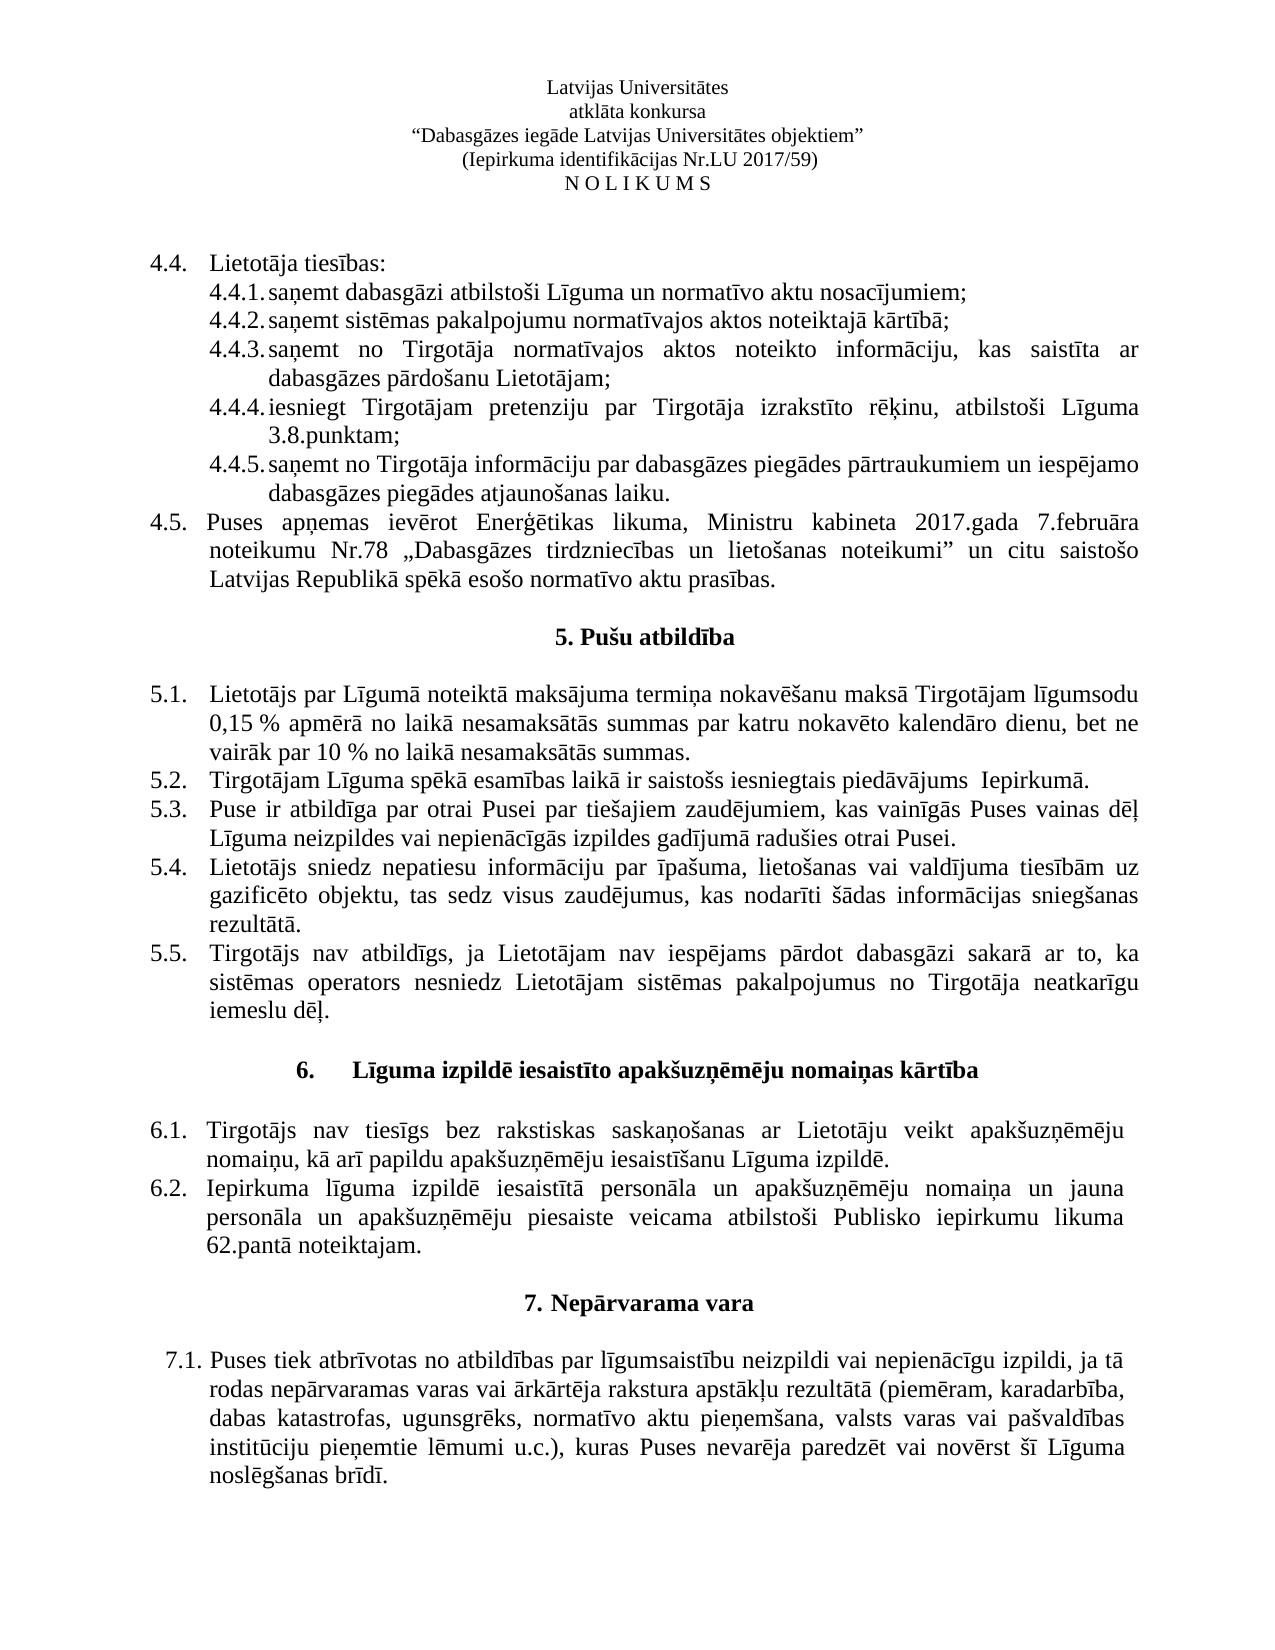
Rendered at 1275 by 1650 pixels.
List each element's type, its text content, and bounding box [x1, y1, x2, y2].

list saņemt dabasgāzi atbilstoši Līguma un normatīvo aktu nosacījumiem; [209, 277, 1140, 306]
list saņemt no Tirgotāja normatīvajos aktos noteikto informāciju, kas saistīta ar dabasgāzes pārdošanu Lietotājam; [209, 334, 1140, 392]
list Lietotājs sniedz nepatiesu informāciju par īpašuma, lietošanas vai valdījuma tiesībām uz gazificēto objektu, tas sedz visus zaudējumus, kas nodarīti šādas informācijas sniegšanas rezultātā. [150, 852, 1140, 938]
list Iepirkuma līguma izpildē iesaistītā personāla un apakšuzņēmēju nomaiņa un jauna personāla un apakšuzņēmēju piesaiste veicama atbilstoši Publisko iepirkumu likuma 62.pantā noteiktajam. [150, 1173, 1125, 1259]
list Tirgotājam Līguma spēkā esamības laikā ir saistošs iesniegtais piedāvājums Iepirkumā. [150, 766, 1140, 794]
text 4.5. Puses apņemas ievērot Enerģētikas likuma, Ministru kabineta 2017.gada 7.februāra noteikumu Nr.78 „Dabasgāzes tirdzniecības un lietošanas noteikumi” un citu saistošo Latvijas Republikā spēkā esošo normatīvo aktu prasības. [150, 507, 1140, 593]
list Tirgotājs nav tiesīgs bez rakstiskas saskaņošanas ar Lietotāju veikt apakšuzņēmēju nomaiņu, kā arī papildu apakšuzņēmēju iesaistīšanu Līguma izpildē. [150, 1116, 1125, 1173]
list saņemt sistēmas pakalpojumu normatīvajos aktos noteiktajā kārtībā; [209, 306, 1140, 334]
list Puse ir atbildīga par otrai Pusei par tiešajiem zaudējumiem, kas vainīgās Puses vainas dēļ Līguma neizpildes vai nepienācīgās izpildes gadījumā radušies otrai Pusei. [150, 794, 1140, 852]
list saņemt no Tirgotāja informāciju par dabasgāzes piegādes pārtraukumiem un iespējamo dabasgāzes piegādes atjaunošanas laiku. [209, 449, 1140, 507]
list Līguma izpildē iesaistīto apakšuzņēmēju nomaiņas kārtība [150, 1055, 1125, 1083]
list Tirgotājs nav atbildīgs, ja Lietotājam nav iespējams pārdot dabasgāzi sakarā ar to, ka sistēmas operators nesniedz Lietotājam sistēmas pakalpojumus no Tirgotāja neatkarīgu iemeslu dēļ. [150, 938, 1140, 1024]
list Nepārvarama vara [153, 1288, 1125, 1317]
list iesniegt Tirgotājam pretenziju par Tirgotāja izrakstīto rēķinu, atbilstoši Līguma 3.8.punktam; [209, 392, 1140, 449]
list Lietotājs par Līgumā noteiktā maksājuma termiņa nokavēšanu maksā Tirgotājam līgumsodu 0,15 % apmērā no laikā nesamaksātās summas par katru nokavēto kalendāro dienu, bet ne vairāk par 10 % no laikā nesamaksātās summas. [150, 679, 1140, 766]
text 5. Pušu atbildība [150, 622, 1140, 651]
list Lietotāja tiesības: [150, 248, 1140, 277]
text 7.1. Puses tiek atbrīvotas no atbildības par līgumsaistību neizpildi vai nepienācīgu izpildi, ja tā rodas nepārvaramas varas vai ārkārtēja rakstura apstākļu rezultātā (piemēram, karadarbība, dabas katastrofas, ugunsgrēks, normatīvo aktu pieņemšana, valsts varas vai pašvaldības institūciju pieņemtie lēmumi u.c.), kuras Puses nevarēja paredzēt vai novērst šī Līguma noslēgšanas brīdī. [165, 1346, 1125, 1489]
